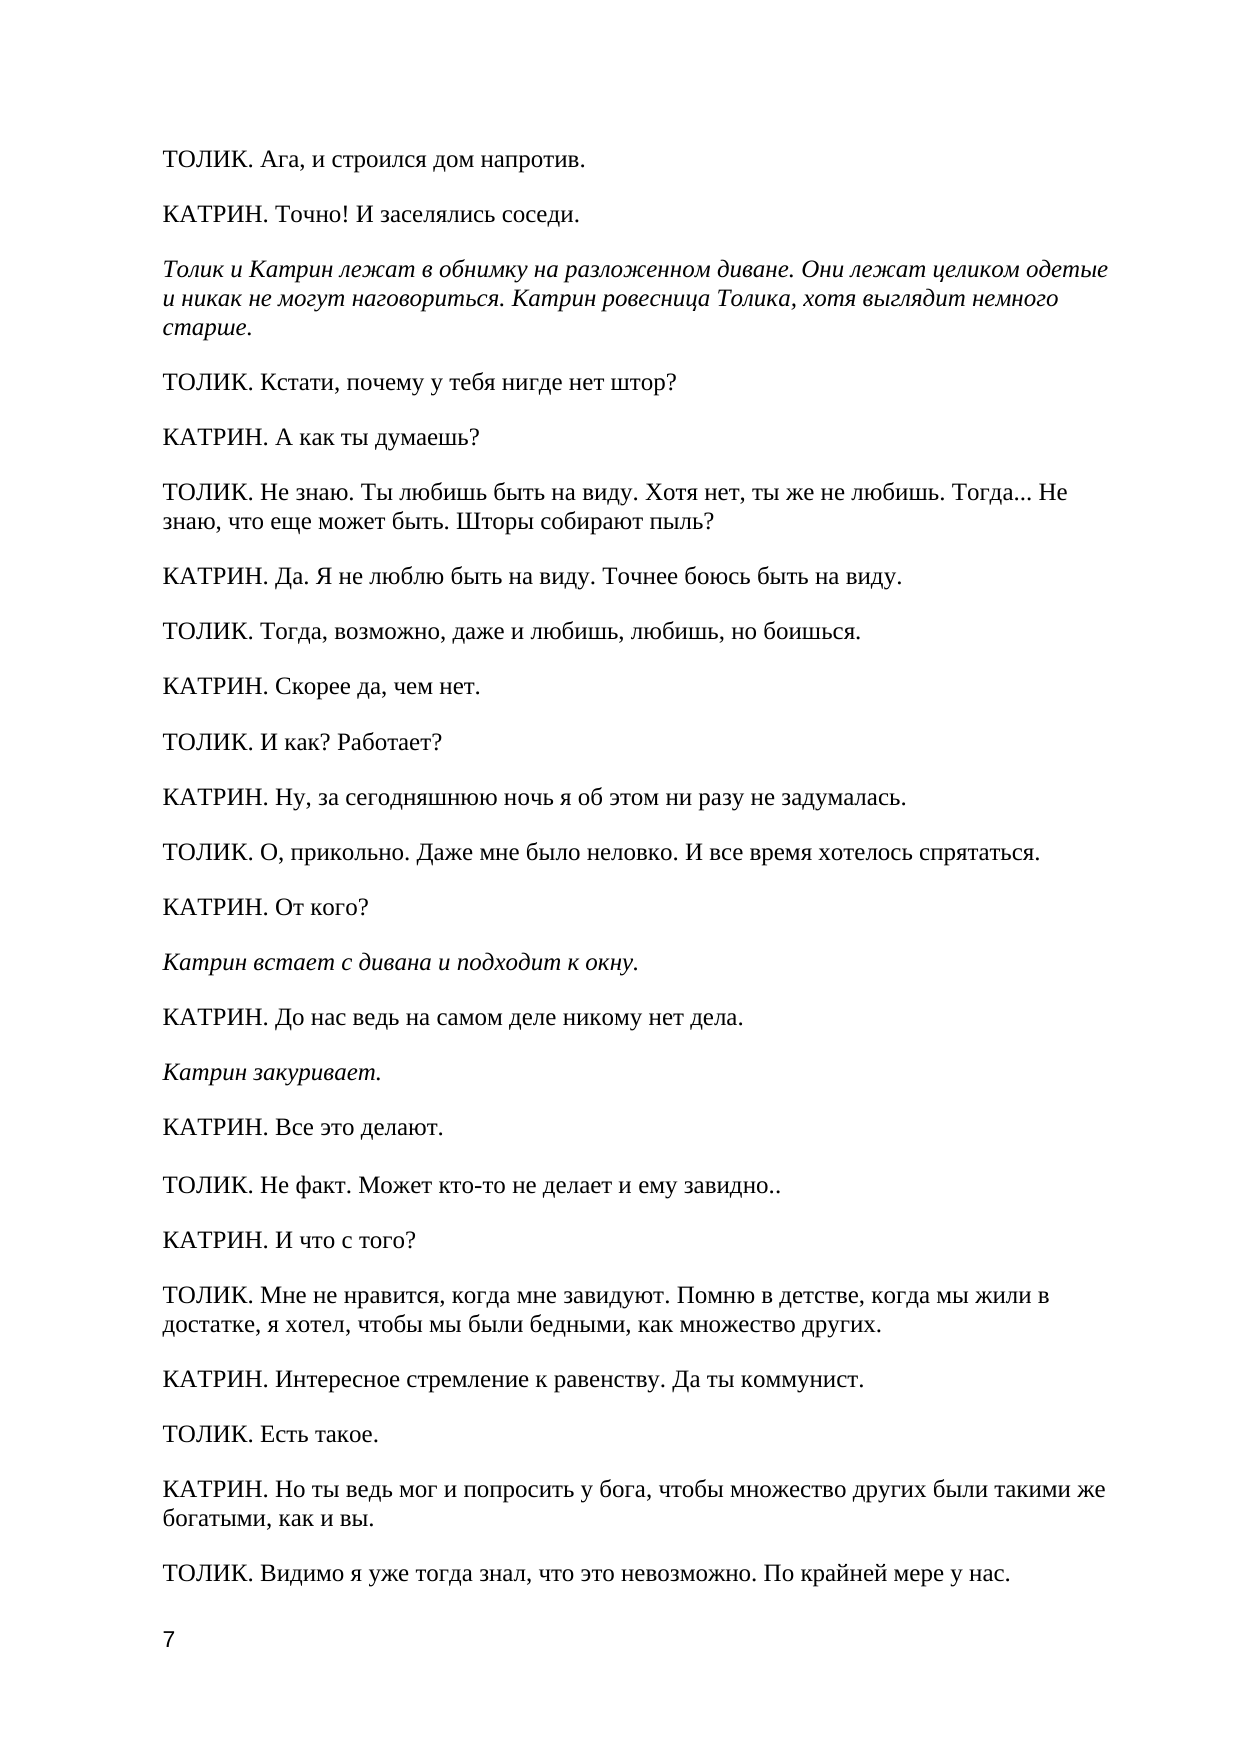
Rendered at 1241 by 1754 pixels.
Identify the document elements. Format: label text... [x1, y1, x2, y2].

text Катрин встает с дивана и подходит к окну. [162, 947, 1122, 976]
text КАТРИН. Точно! И заселялись соседи. [162, 199, 1122, 228]
text ТОЛИК. Кстати, почему у тебя нигде нет штор? [162, 367, 1122, 396]
text КАТРИН. А как ты думаешь? [162, 422, 1122, 451]
text ТОЛИК. Тогда, возможно, даже и любишь, любишь, но боишься. [162, 616, 1122, 645]
text КАТРИН. Все это делают. [162, 1112, 1122, 1141]
text КАТРИН. До нас ведь на самом деле никому нет дела. [162, 1002, 1122, 1031]
text ТОЛИК. И как? Работает? [162, 727, 1122, 755]
text КАТРИН. От кого? [162, 892, 1122, 921]
text КАТРИН. И что с того? [162, 1225, 1122, 1254]
text КАТРИН. Ну, за сегодняшнюю ночь я об этом ни разу не задумалась. [162, 782, 1122, 810]
text ТОЛИК. Есть такое. [162, 1419, 1122, 1448]
text Катрин закуривает. [162, 1057, 1122, 1086]
text ТОЛИК. Не знаю. Ты любишь быть на виду. Хотя нет, ты же не любишь. Тогда... Не знаю, что еще может быть. Шторы собирают пыль? [162, 477, 1122, 535]
text КАТРИН. Скорее да, чем нет. [162, 671, 1122, 700]
text ТОЛИК. О, прикольно. Даже мне было неловко. И все время хотелось спрятаться. [162, 837, 1122, 866]
text ТОЛИК. Ага, и строился дом напротив. [162, 144, 1122, 173]
text КАТРИН. Но ты ведь мог и попросить у бога, чтобы множество других были такими же богатыми, как и вы. [162, 1474, 1122, 1532]
text ТОЛИК. Видимо я уже тогда знал, что это невозможно. По крайней мере у нас. [162, 1558, 1122, 1587]
text КАТРИН. Интересное стремление к равенству. Да ты коммунист. [162, 1364, 1122, 1393]
text ТОЛИК. Не факт. Может кто-то не делает и ему завидно.. [162, 1170, 1122, 1198]
text Толик и Катрин лежат в обнимку на разложенном диване. Они лежат целиком одетые и никак не могут наговориться. Катрин ровесница Толика, хотя выглядит немного старше. [162, 254, 1122, 341]
text КАТРИН. Да. Я не люблю быть на виду. Точнее боюсь быть на виду. [162, 561, 1122, 590]
text ТОЛИК. Мне не нравится, когда мне завидуют. Помню в детстве, когда мы жили в достатке, я хотел, чтобы мы были бедными, как множество других. [162, 1280, 1122, 1337]
